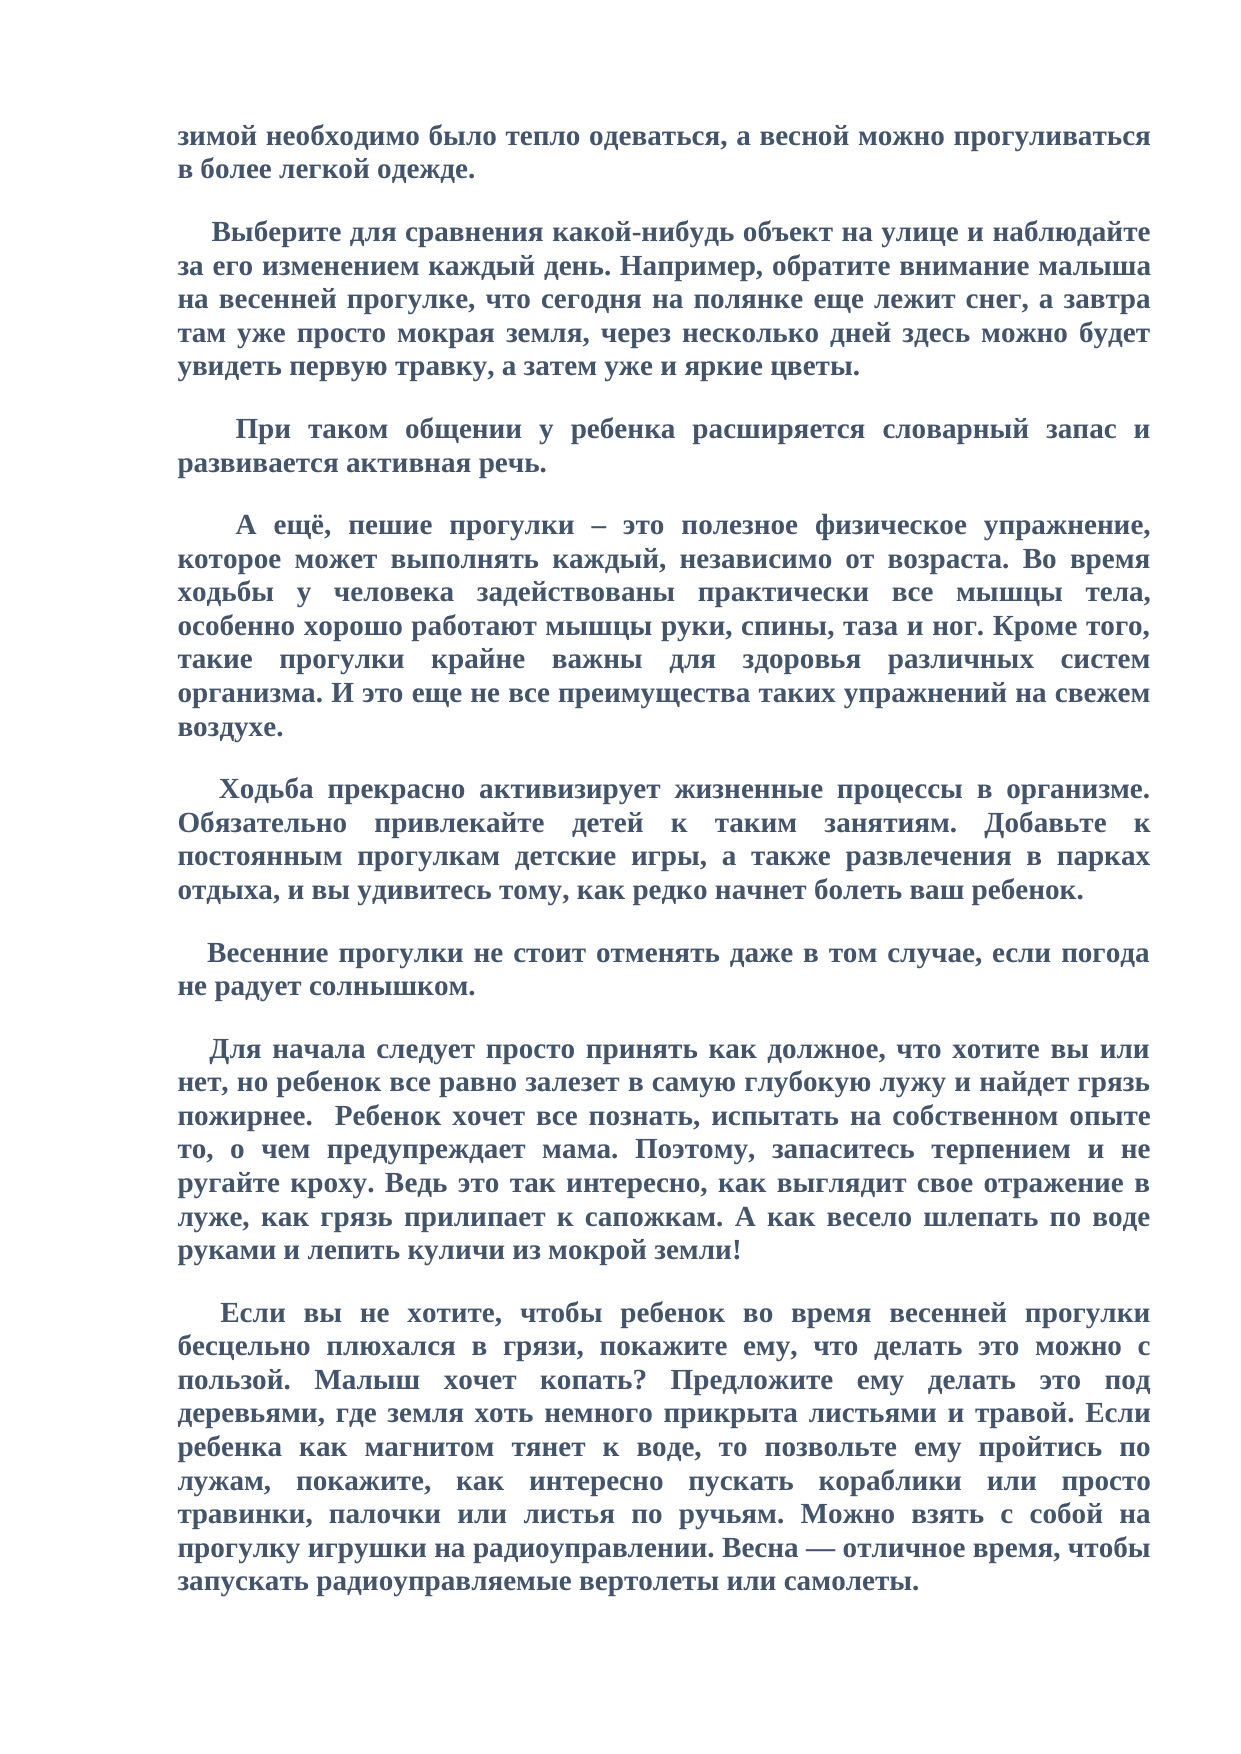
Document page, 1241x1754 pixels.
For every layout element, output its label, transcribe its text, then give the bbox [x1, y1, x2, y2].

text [177, 118, 1152, 185]
text Для начала следует просто принять как должное, что хотите вы или нет, но ребенок все равно залезет в самую глубокую лужу и найдет грязь пожирнее. Ребенок хочет все познать, испытать на собственном опыте то, о чем предупреждает мама. Поэтому, запаситесь терпением и не ругайте кроху. Ведь это так интересно, как выглядит свое отражение в луже, как грязь прилипает к сапожкам. А как весело шлепать по воде руками и лепить куличи из мокрой земли! [177, 1031, 1152, 1266]
text Ходьба прекрасно активизирует жизненные процессы в организме. Обязательно привлекайте детей к таким занятиям. Добавьте к постоянным прогулкам детские игры, а также развлечения в парках отдыха, и вы удивитесь тому, как редко начнет болеть ваш ребенок. [177, 771, 1152, 906]
text А ещё, пешие прогулки – это полезное физическое упражнение, которое может выполнять каждый, независимо от возраста. Во время ходьбы у человека задействованы практически все мышцы тела, особенно хорошо работают мышцы руки, спины, таза и ног. Кроме того, такие прогулки крайне важны для здоровья различных систем организма. И это еще не все преимущества таких упражнений на свежем воздухе. [177, 507, 1152, 742]
text Выберите для сравнения какой-нибудь объект на улице и наблюдайте за его изменением каждый день. Например, обратите внимание малыша на весенней прогулке, что сегодня на полянке еще лежит снег, а завтра там уже просто мокрая земля, через несколько дней здесь можно будет увидеть первую травку, а затем уже и яркие цветы. [177, 214, 1152, 382]
text Весенние прогулки не стоит отменять даже в том случае, если погода не радует солнышком. [177, 935, 1152, 1002]
text При таком общении у ребенка расширяется словарный запас и развивается активная речь. [177, 411, 1152, 478]
text Если вы не хотите, чтобы ребенок во время весенней прогулки бесцельно плюхался в грязи, покажите ему, что делать это можно с пользой. Малыш хочет копать? Предложите ему делать это под деревьями, где земля хоть немного прикрыта листьями и травой. Если ребенка как магнитом тянет к воде, то позвольте ему пройтись по лужам, покажите, как интересно пускать кораблики или просто травинки, палочки или листья по ручьям. Можно взять с собой на прогулку игрушки на радиоуправлении. Весна — отличное время, чтобы запускать радиоуправляемые вертолеты или самолеты. [177, 1295, 1152, 1597]
